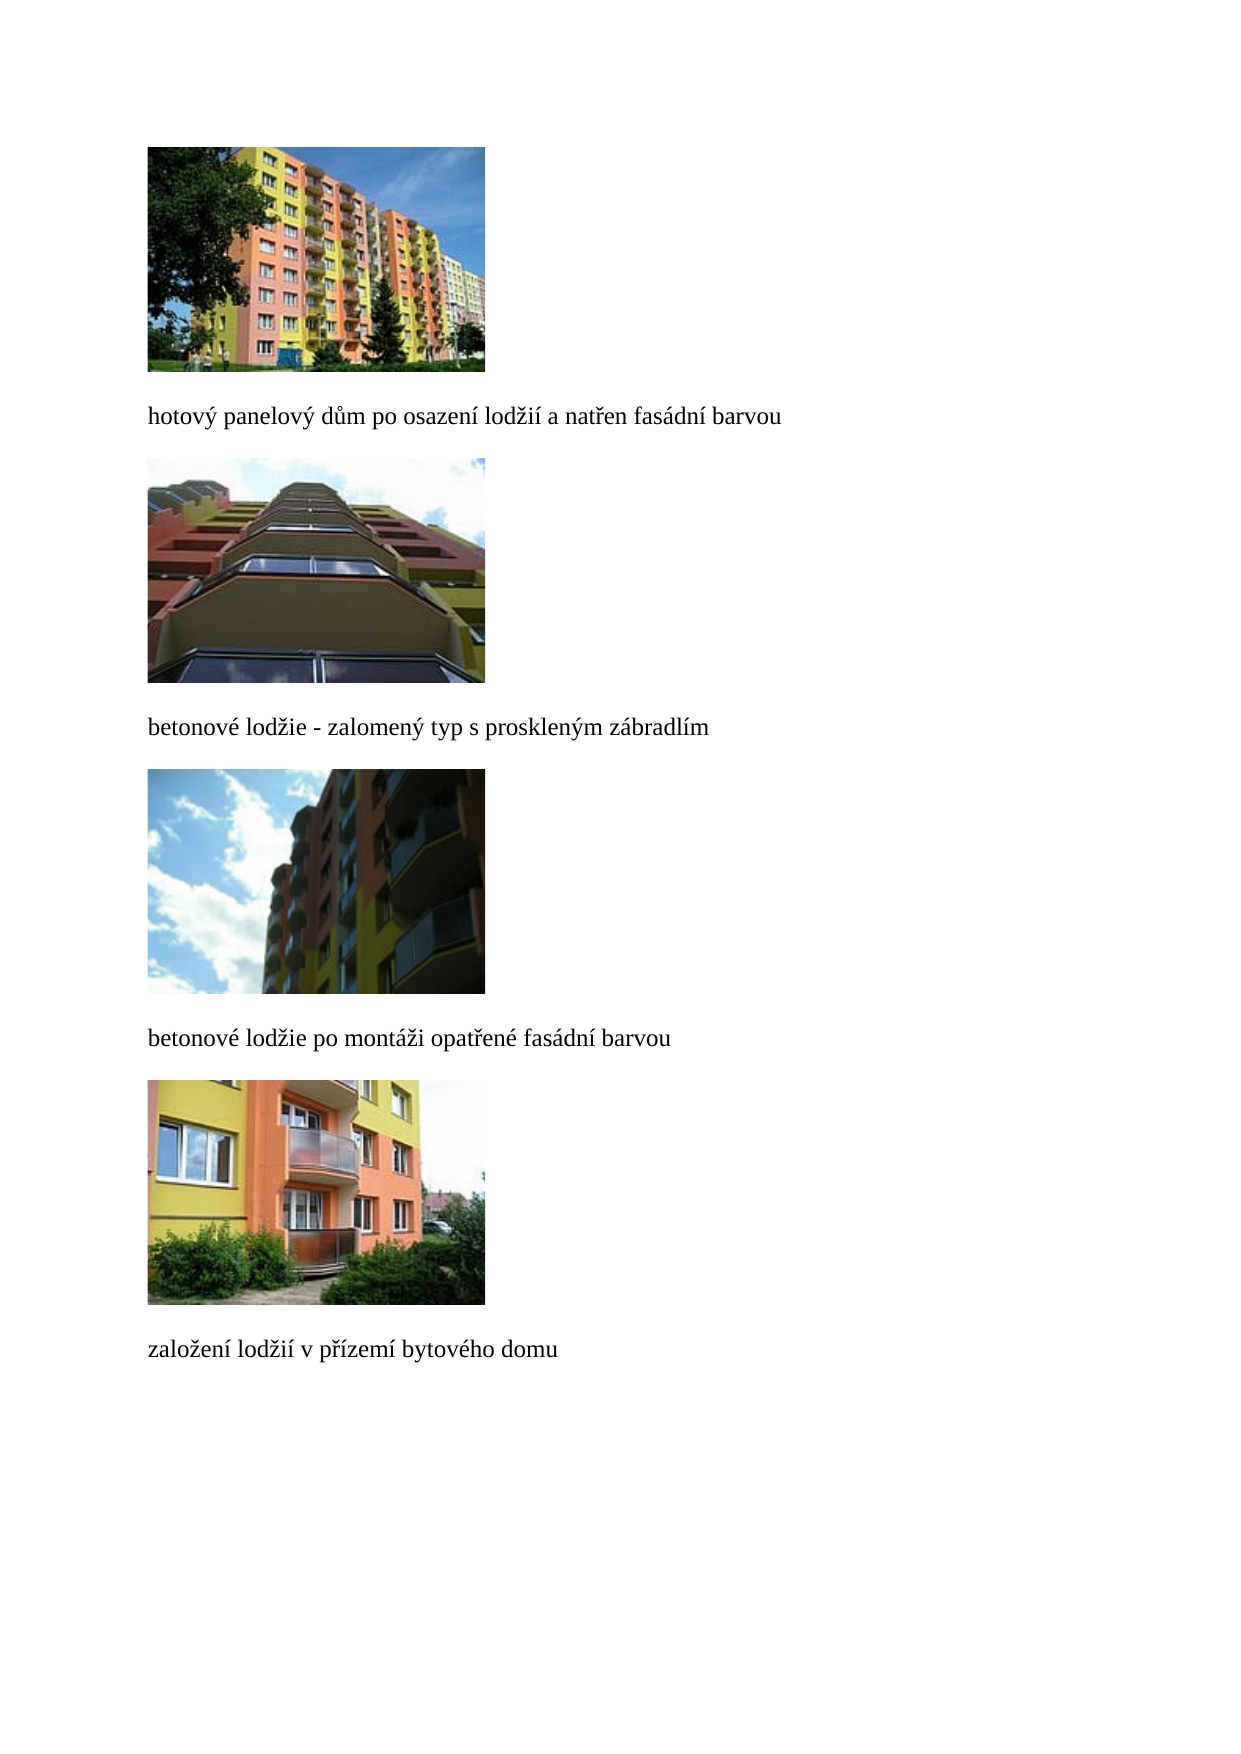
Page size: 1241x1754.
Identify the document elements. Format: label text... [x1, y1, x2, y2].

text betonové lodžie po montáži opatřené fasádní barvou [148, 1023, 1093, 1052]
text betonové lodžie - zalomený typ s proskleným zábradlím [148, 712, 1093, 741]
picture [147, 769, 486, 994]
text založení lodžií v přízemí bytového domu [148, 1334, 1093, 1363]
text hotový panelový dům po osazení lodžií a natřen fasádní barvou [148, 401, 1093, 429]
picture [147, 1080, 486, 1305]
picture [147, 458, 486, 683]
picture [147, 147, 486, 372]
